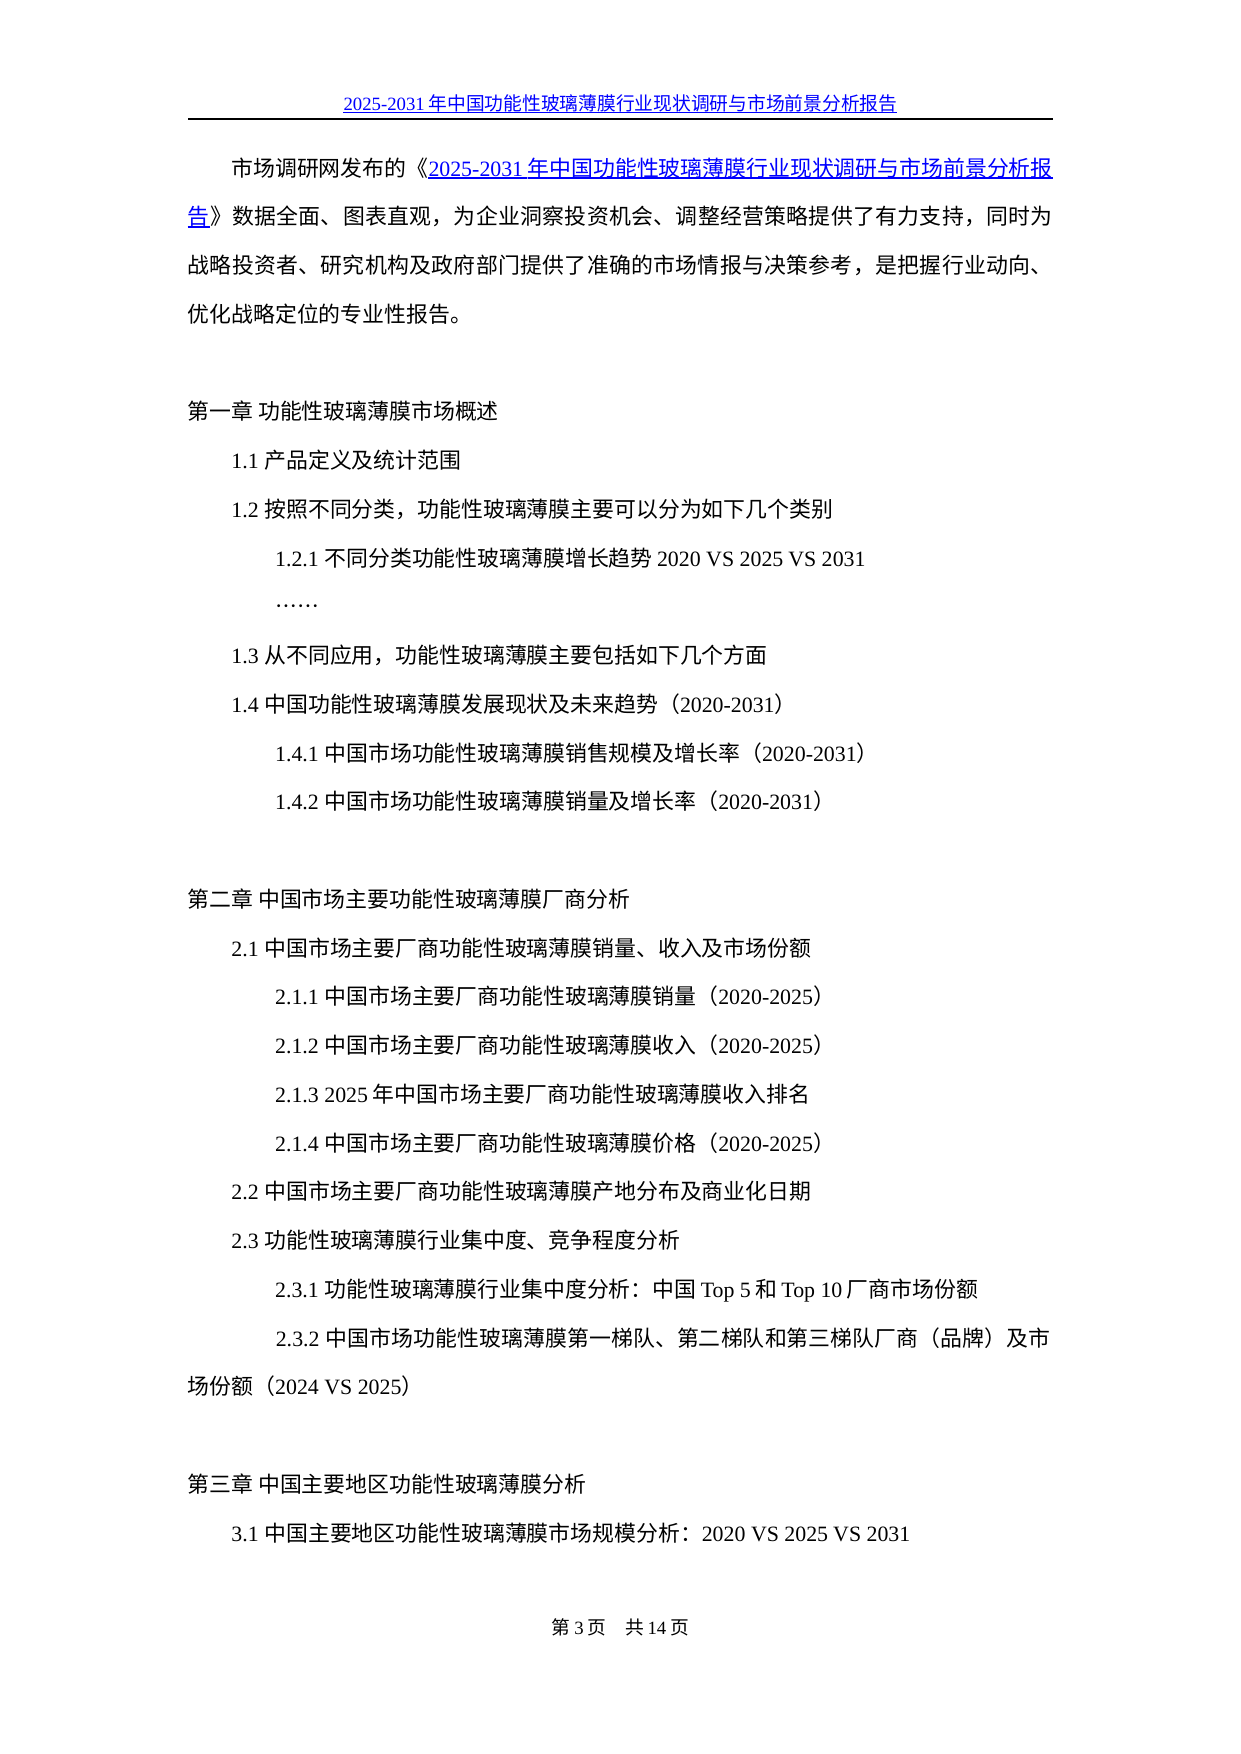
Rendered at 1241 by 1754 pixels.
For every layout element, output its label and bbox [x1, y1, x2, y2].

text [187, 150, 1053, 1548]
